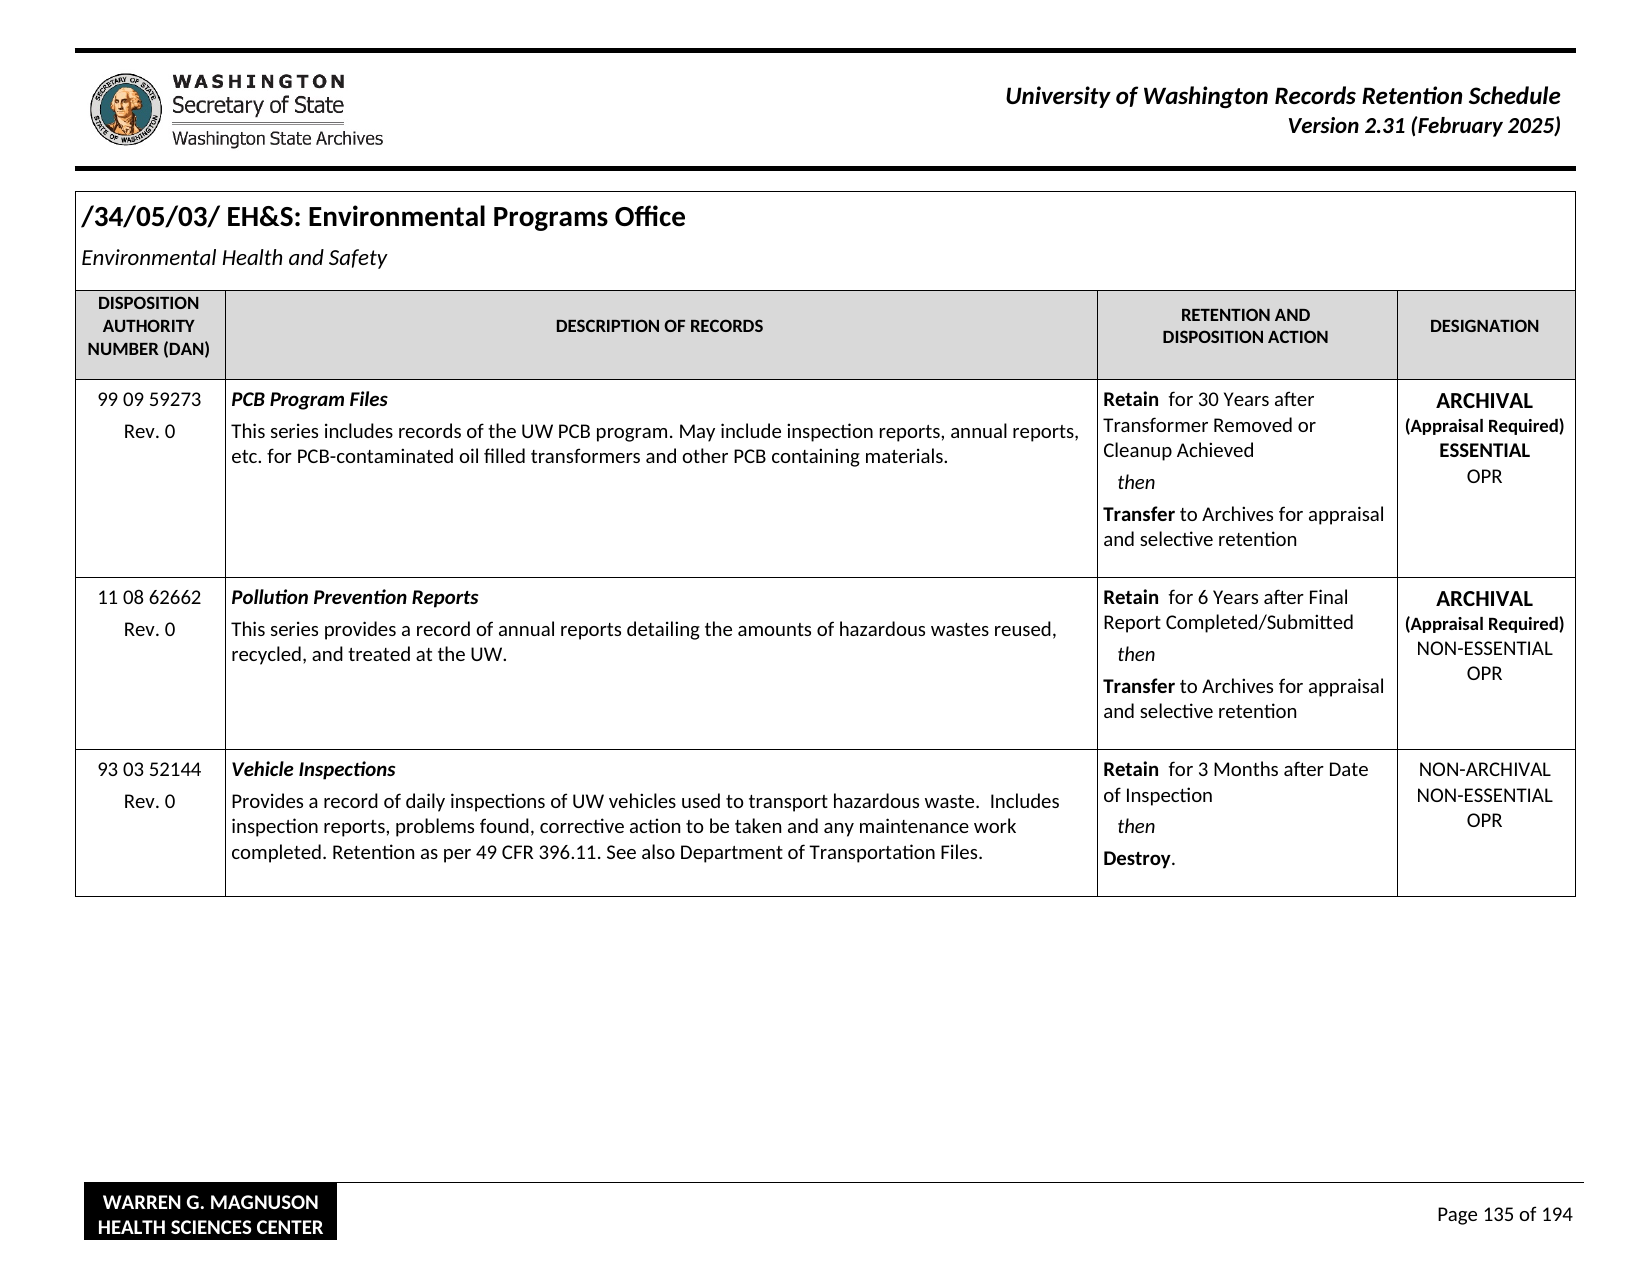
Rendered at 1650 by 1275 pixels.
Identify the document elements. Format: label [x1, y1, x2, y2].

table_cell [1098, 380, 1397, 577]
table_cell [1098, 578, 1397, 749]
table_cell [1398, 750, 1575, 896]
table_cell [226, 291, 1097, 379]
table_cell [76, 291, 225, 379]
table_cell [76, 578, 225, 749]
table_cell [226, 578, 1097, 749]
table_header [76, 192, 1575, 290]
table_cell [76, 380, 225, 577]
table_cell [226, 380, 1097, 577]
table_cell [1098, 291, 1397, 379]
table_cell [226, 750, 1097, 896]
picture [86, 53, 403, 164]
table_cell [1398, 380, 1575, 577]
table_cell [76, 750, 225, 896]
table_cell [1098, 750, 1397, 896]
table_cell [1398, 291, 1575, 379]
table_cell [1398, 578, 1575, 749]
